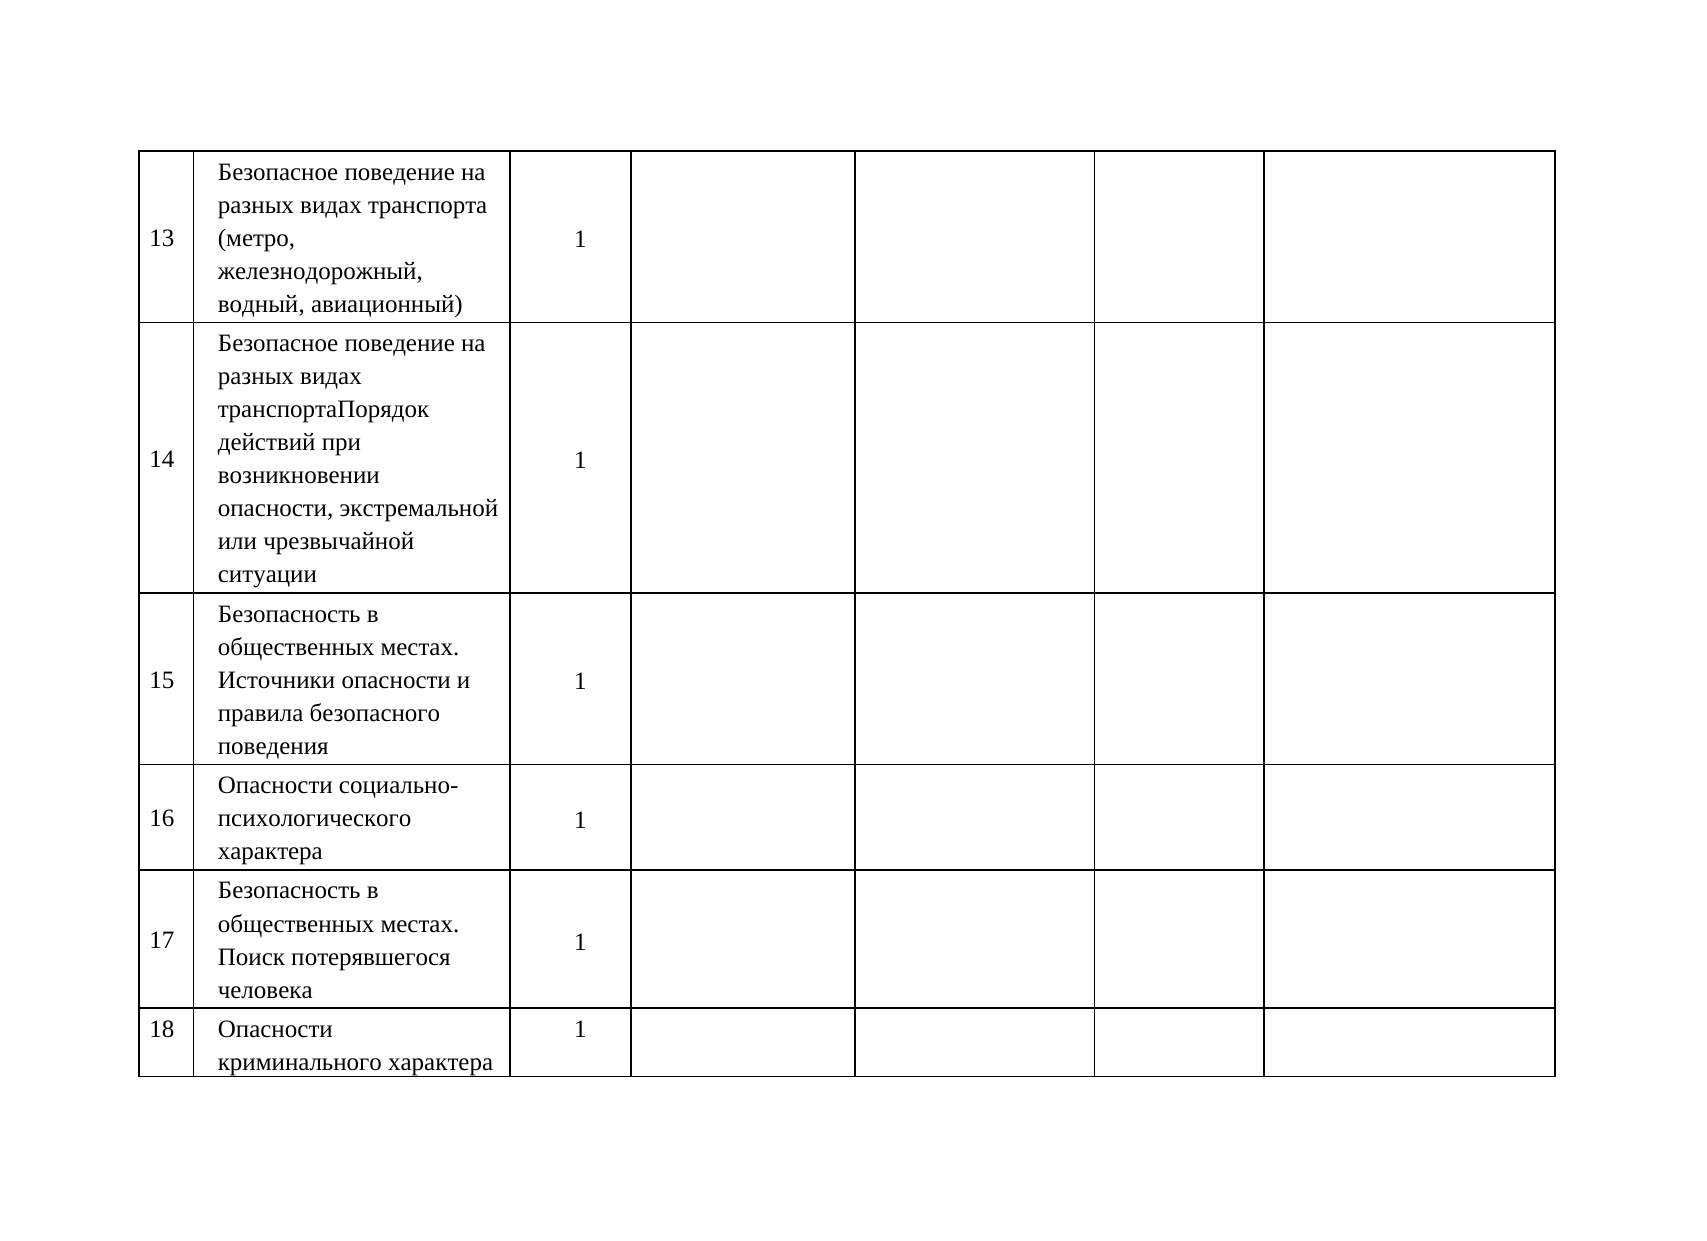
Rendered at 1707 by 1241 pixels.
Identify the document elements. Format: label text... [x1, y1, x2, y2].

table_cell [856, 152, 1094, 321]
table_cell 18 [140, 1009, 193, 1076]
table_cell 1 [511, 594, 630, 763]
table_cell [856, 871, 1094, 1007]
table_cell Безопасность в общественных местах. Поиск потерявшегося человека [194, 871, 509, 1007]
table_cell 1 [511, 765, 630, 869]
table_cell [1265, 871, 1554, 1007]
table_cell 17 [140, 871, 193, 1007]
table_cell [1095, 1009, 1263, 1076]
table_cell Безопасное поведение на разных видах транспорта (метро, железнодорожный, водный, авиационный) [194, 152, 509, 321]
table_cell [1095, 323, 1263, 592]
table_cell [1095, 765, 1263, 869]
table_cell [1265, 152, 1554, 321]
table_cell [856, 765, 1094, 869]
table_cell [632, 594, 854, 763]
table_cell [1095, 152, 1263, 321]
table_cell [194, 1009, 509, 1076]
table_cell [632, 152, 854, 321]
table_cell [632, 323, 854, 592]
table_cell [632, 765, 854, 869]
table_cell [1095, 871, 1263, 1007]
table_cell [1265, 323, 1554, 592]
table_cell 1 [511, 152, 630, 321]
table_cell 1 [511, 1009, 630, 1076]
table_cell 1 [511, 871, 630, 1007]
table_cell [632, 871, 854, 1007]
table_cell 15 [140, 594, 193, 763]
table_cell [1095, 594, 1263, 763]
table_cell [1265, 765, 1554, 869]
table_cell Безопасность в общественных местах. Источники опасности и правила безопасного поведения [194, 594, 509, 763]
table_cell 1 [511, 323, 630, 592]
table_cell [856, 323, 1094, 592]
table_cell [856, 594, 1094, 763]
table_cell [1265, 1009, 1554, 1076]
table_cell [1265, 594, 1554, 763]
table_cell [632, 1009, 854, 1076]
table_cell 16 [140, 765, 193, 869]
table_cell 13 [140, 152, 193, 321]
table_cell Опасности социально-психологического характера [194, 765, 509, 869]
table_cell [856, 1009, 1094, 1076]
table_cell 14 [140, 323, 193, 592]
table_cell Безопасное поведение на разных видах транспортаПорядок действий при возникновении опасности, экстремальной или чрезвычайной ситуации [194, 323, 509, 592]
